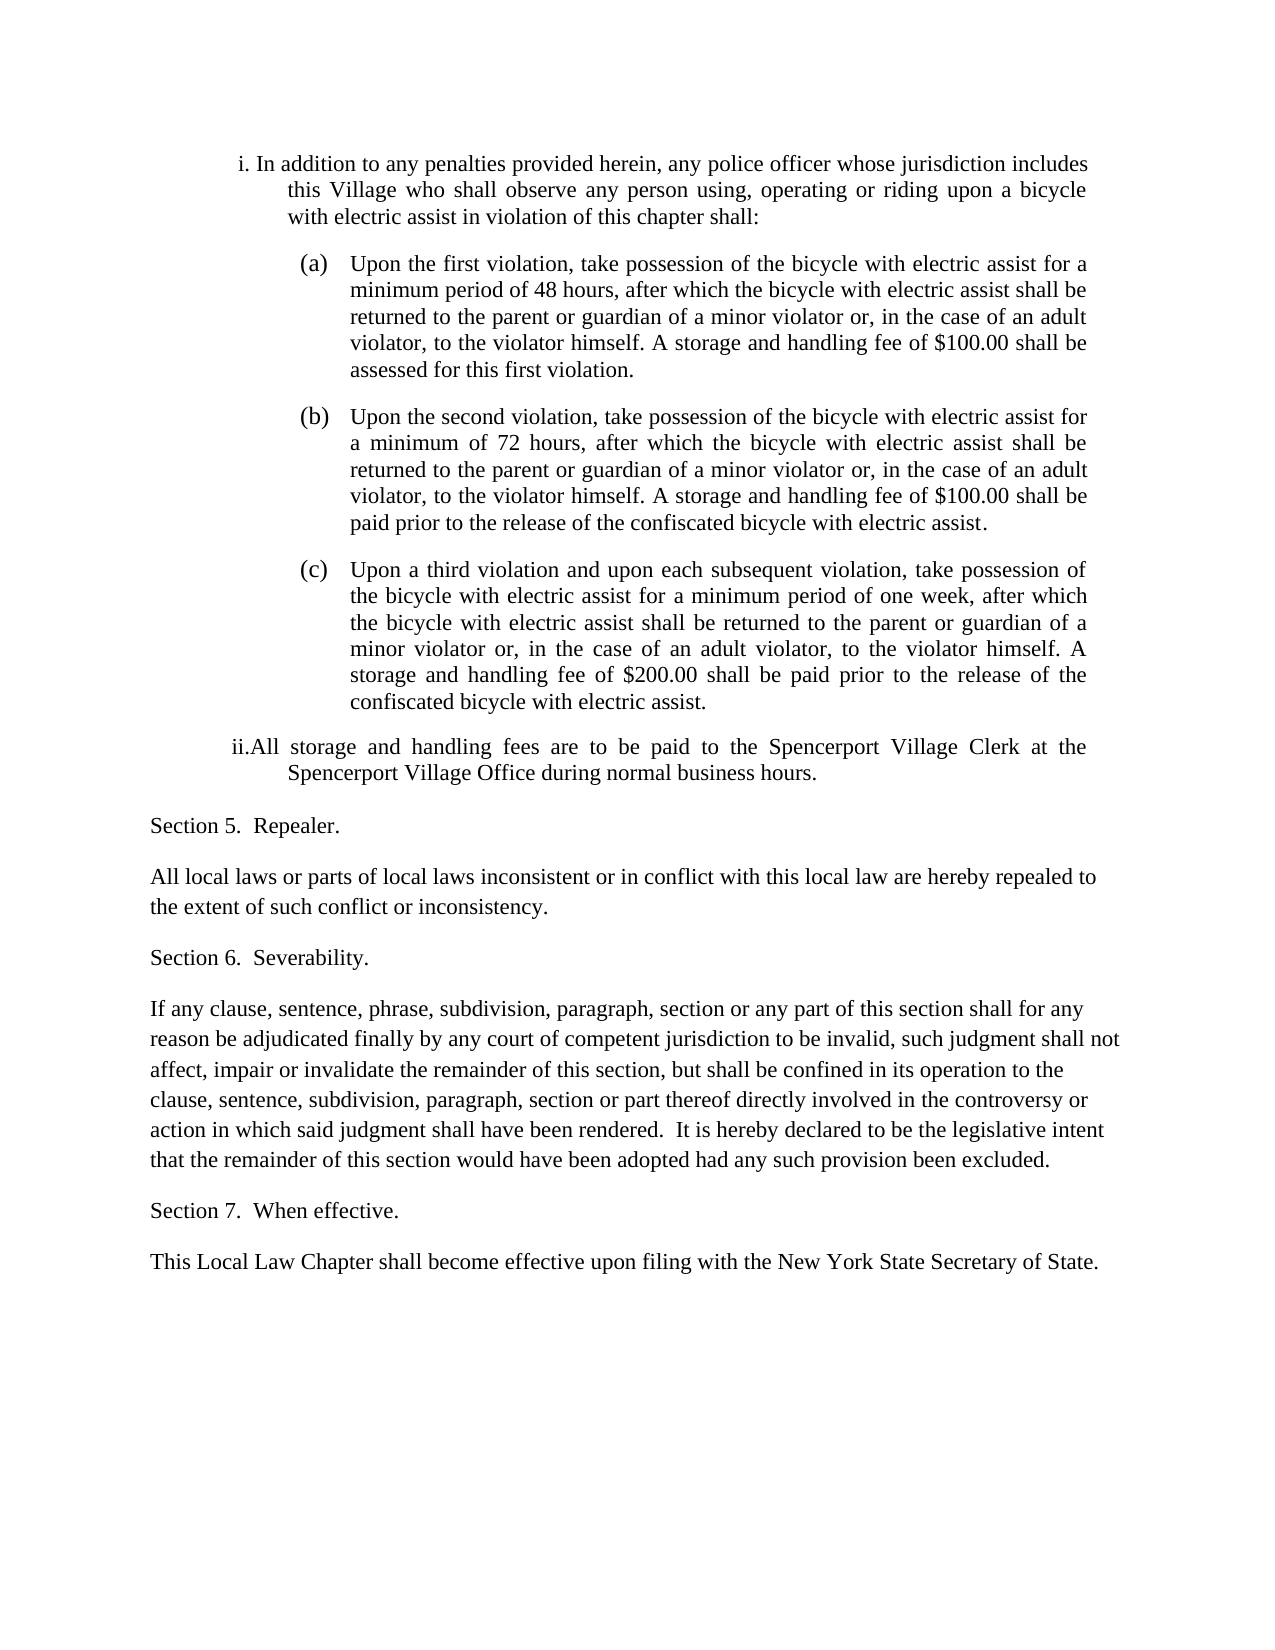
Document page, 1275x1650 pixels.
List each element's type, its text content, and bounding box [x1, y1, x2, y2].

list Upon the first violation, take possession of the bicycle with electric assist for a minimum period of 48 hours, after which the bicycle with electric assist shall be returned to the parent or guardian of a minor violator or, in the case of an adult violator, to the violator himself. A storage and handling fee of $100.00 shall be assessed for this first violation. [300, 248, 1088, 382]
text If any clause, sentence, phrase, subdivision, paragraph, section or any part of this section shall for any reason be adjudicated finally by any court of competent jurisdiction to be invalid, such judgment shall not affect, impair or invalidate the remainder of this section, but shall be confined in its operation to the clause, sentence, subdivision, paragraph, section or part thereof directly involved in the controversy or action in which said judgment shall have been rendered. It is hereby declared to be the legislative intent that the remainder of this section would have been adopted had any such provision been excluded. [150, 995, 1125, 1173]
list All storage and handling fees are to be paid to the Spencerport Village Clerk at the Spencerport Village Office during normal business hours. [250, 733, 1088, 786]
text All local laws or parts of local laws inconsistent or in conflict with this local law are hereby repealed to the extent of such conflict or inconsistency. [150, 863, 1125, 919]
text Section 6. Severability. [150, 944, 1125, 971]
list Upon the second violation, take possession of the bicycle with electric assist for a minimum of 72 hours, after which the bicycle with electric assist shall be returned to the parent or guardian of a minor violator or, in the case of an adult violator, to the violator himself. A storage and handling fee of $100.00 shall be paid prior to the release of the confiscated bicycle with electric assist. [300, 401, 1088, 535]
text This Local Law Chapter shall become effective upon filing with the New York State Secretary of State. [150, 1248, 1125, 1275]
list Upon a third violation and upon each subsequent violation, take possession of the bicycle with electric assist for a minimum period of one week, after which the bicycle with electric assist shall be returned to the parent or guardian of a minor violator or, in the case of an adult violator, to the violator himself. A storage and handling fee of $200.00 shall be paid prior to the release of the confiscated bicycle with electric assist. [300, 554, 1088, 714]
list In addition to any penalties provided herein, any police officer whose jurisdiction includes this Village who shall observe any person using, operating or riding upon a bicycle with electric assist in violation of this chapter shall: [250, 150, 1088, 229]
text Section 7. When effective. [150, 1197, 1125, 1224]
text Section 5. Repealer. [150, 812, 1125, 838]
